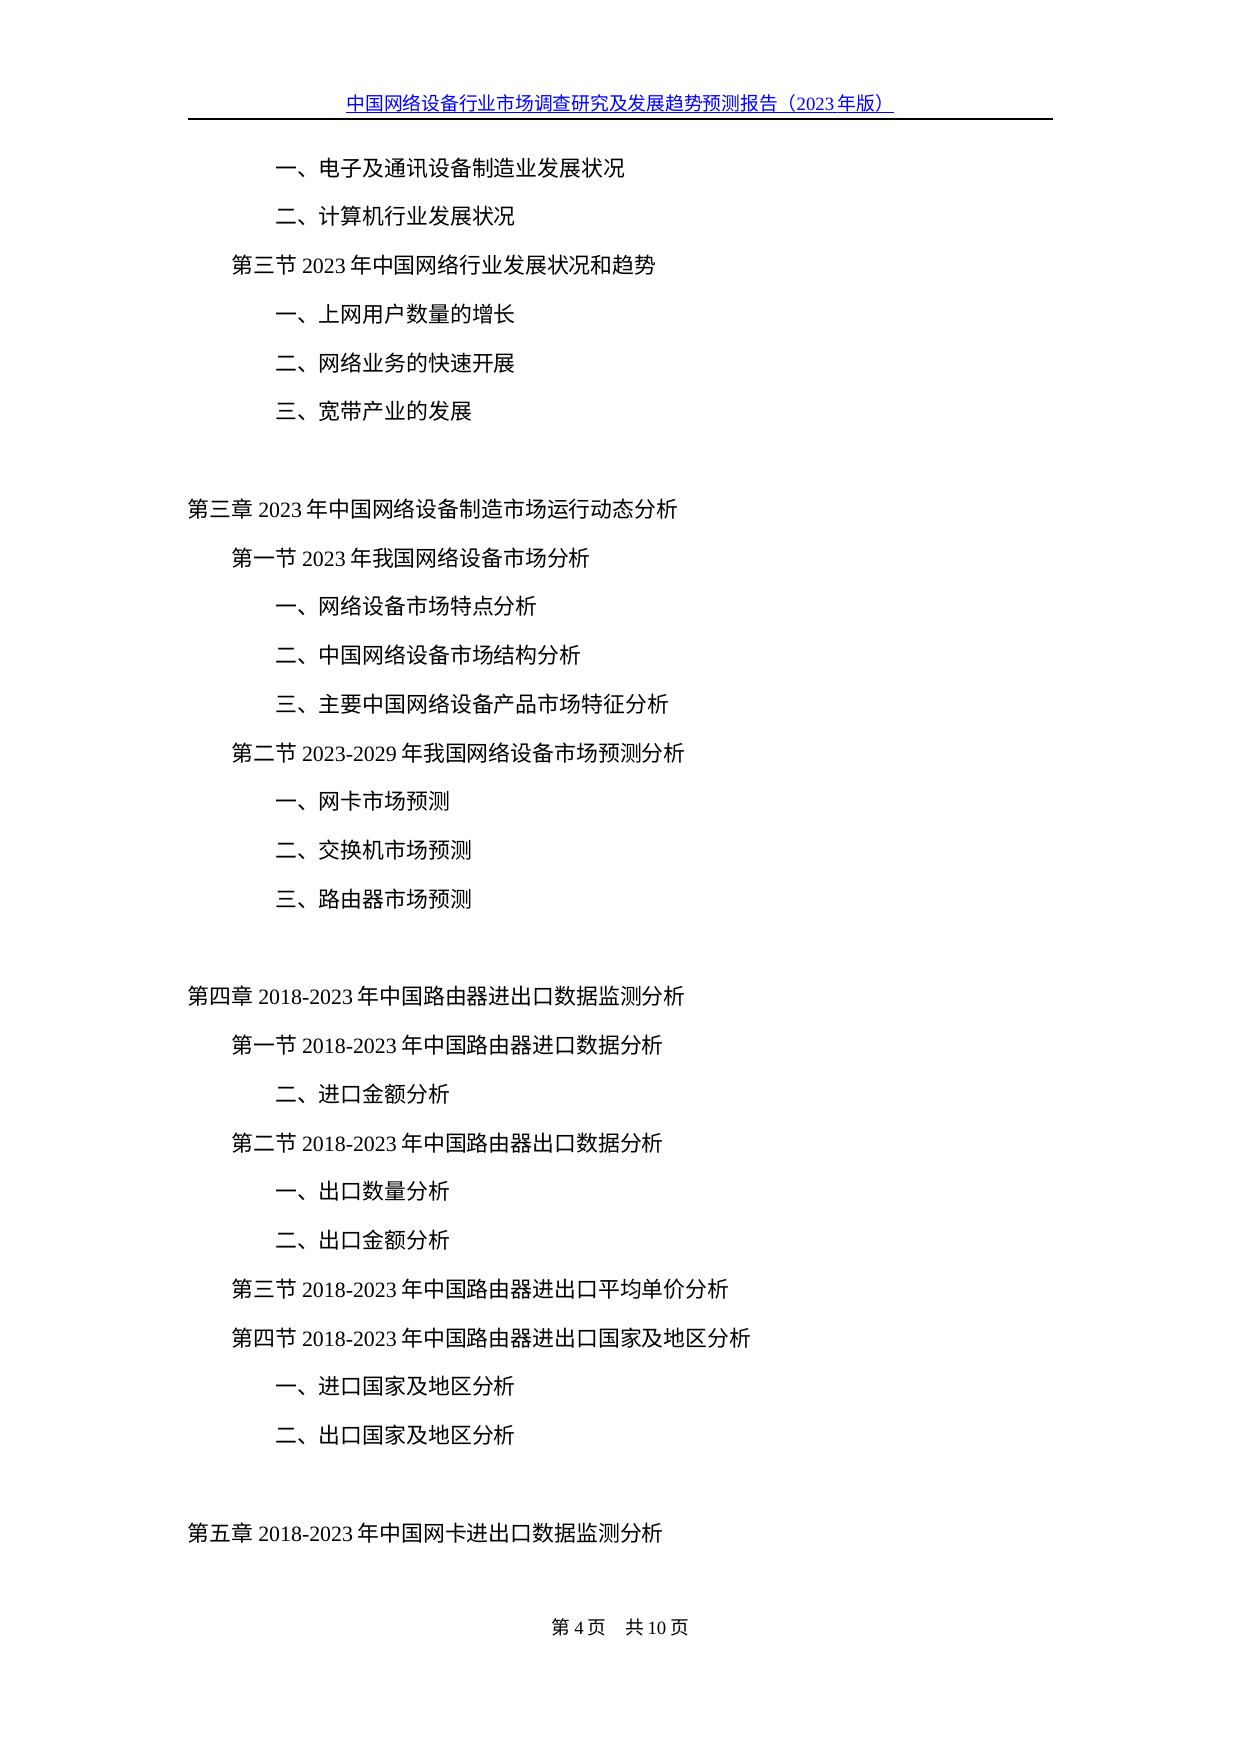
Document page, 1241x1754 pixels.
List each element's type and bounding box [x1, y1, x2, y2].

text [187, 150, 1053, 1548]
